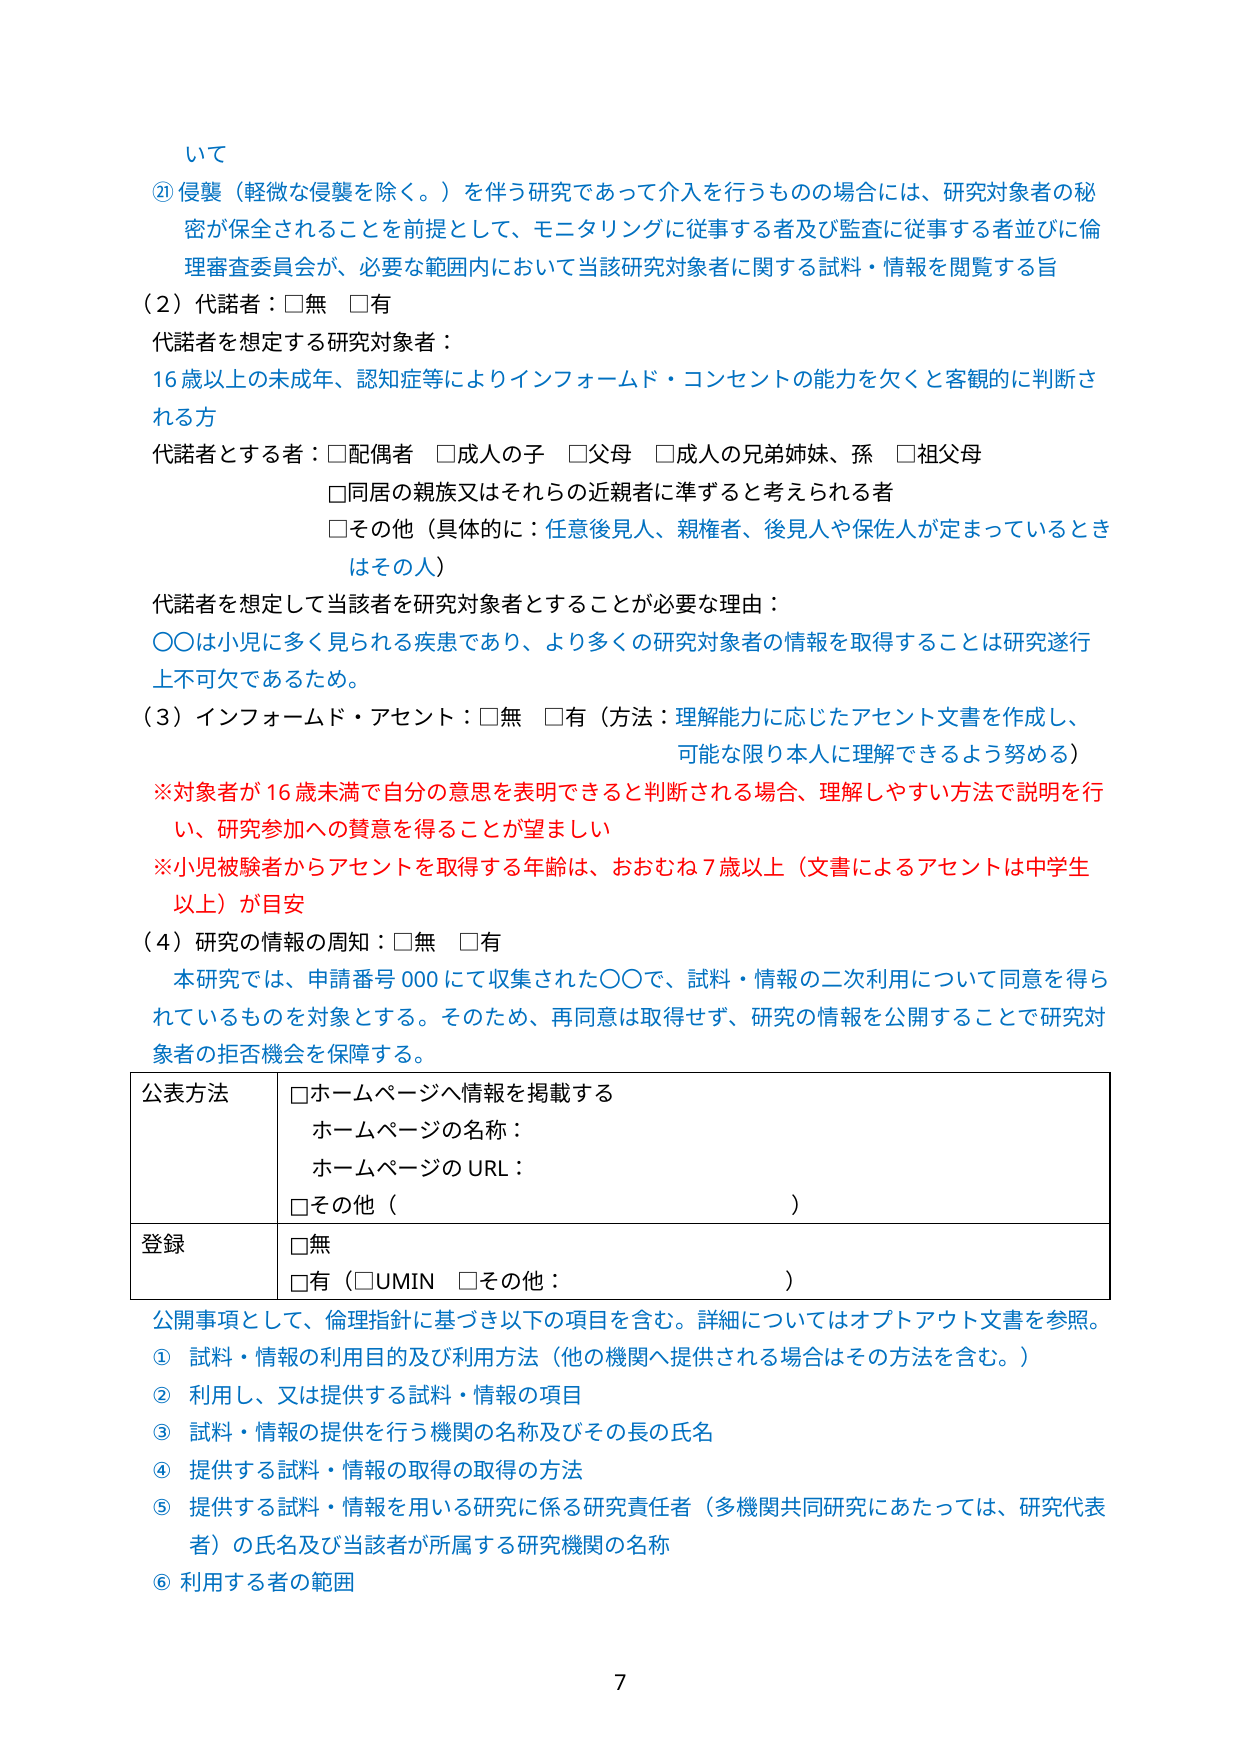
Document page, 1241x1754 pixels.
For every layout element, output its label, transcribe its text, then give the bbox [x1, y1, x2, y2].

text 本研究では、申請番号000にて収集された〇〇で、試料・情報の二次利用について同意を得られているものを対象とする。そのため、再同意は取得せず、研究の情報を公開することで研究対象者の拒否機会を保障する。 [152, 959, 1110, 1072]
table_cell 無 有（UMIN その他： ） [278, 1224, 1109, 1299]
text （４）研究の情報の周知：無 有 [130, 922, 1110, 959]
text ※対象者が16歳未満で自分の意思を表明できると判断される場合、理解しやすい方法で説明を行い、研究参加への賛意を得ることが望ましい [130, 772, 1110, 847]
table_header 公表方法 [131, 1073, 277, 1223]
list 提供する試料・情報の取得の取得の方法 [152, 1450, 1110, 1487]
text 代諾者とする者：配偶者 成人の子 父母 成人の兄弟姉妹、孫 祖父母 [130, 434, 1110, 472]
text 者）の氏名及び当該者が所属する研究機関の名称 [130, 1525, 1110, 1562]
list 試料・情報の利用目的及び利用方法（他の機関へ提供される場合はその方法を含む。） [152, 1337, 1110, 1375]
text 〇〇は小児に多く見られる疾患であり、より多くの研究対象者の情報を取得することは研究遂行上不可欠であるため。 [130, 622, 1110, 697]
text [152, 134, 1110, 172]
text 代諾者を想定する研究対象者： [130, 322, 1110, 359]
table_cell 登録 [131, 1224, 277, 1299]
text 16歳以上の未成年、認知症等によりインフォームド・コンセントの能力を欠くと客観的に判断される方 [130, 359, 1110, 434]
table_header ホームページへ情報を掲載する ホームページの名称： ホームページのURL： その他（ ） [278, 1073, 1109, 1223]
text 公開事項として、倫理指針に基づき以下の項目を含む。詳細についてはオプトアウト文書を参照。 [130, 1300, 1110, 1337]
text 同居の親族又はそれらの近親者に準ずると考えられる者 [130, 472, 1110, 509]
text 代諾者を想定して当該者を研究対象者とすることが必要な理由： [130, 584, 1110, 622]
text ※小児被験者からアセントを取得する年齢は、おおむね7歳以上（文書によるアセントは中学生以上）が目安 [130, 847, 1110, 922]
list 提供する試料・情報を用いる研究に係る研究責任者（多機関共同研究にあたっては、研究代表 [152, 1487, 1110, 1525]
text （２）代諾者：無 有 [130, 284, 1110, 322]
list 利用し、又は提供する試料・情報の項目 [152, 1375, 1110, 1412]
text その他（具体的に：任意後見人、親権者、後見人や保佐人が定まっているときはその人） [130, 509, 1119, 584]
text （３）インフォームド・アセント：無 有（方法：理解能力に応じたアセント文書を作成し、可能な限り本人に理解できるよう努める） [130, 697, 1110, 772]
text ㉑ 侵襲（軽微な侵襲を除く。）を伴う研究であって介入を行うものの場合には、研究対象者の秘密が保全されることを前提として、モニタリングに従事する者及び監査に従事する者並びに倫理審査委員会が、必要な範囲内において当該研究対象者に関する試料・情報を閲覧する旨 [152, 172, 1110, 284]
list 利用する者の範囲 [152, 1562, 1110, 1600]
list 試料・情報の提供を行う機関の名称及びその長の氏名 [152, 1412, 1110, 1450]
